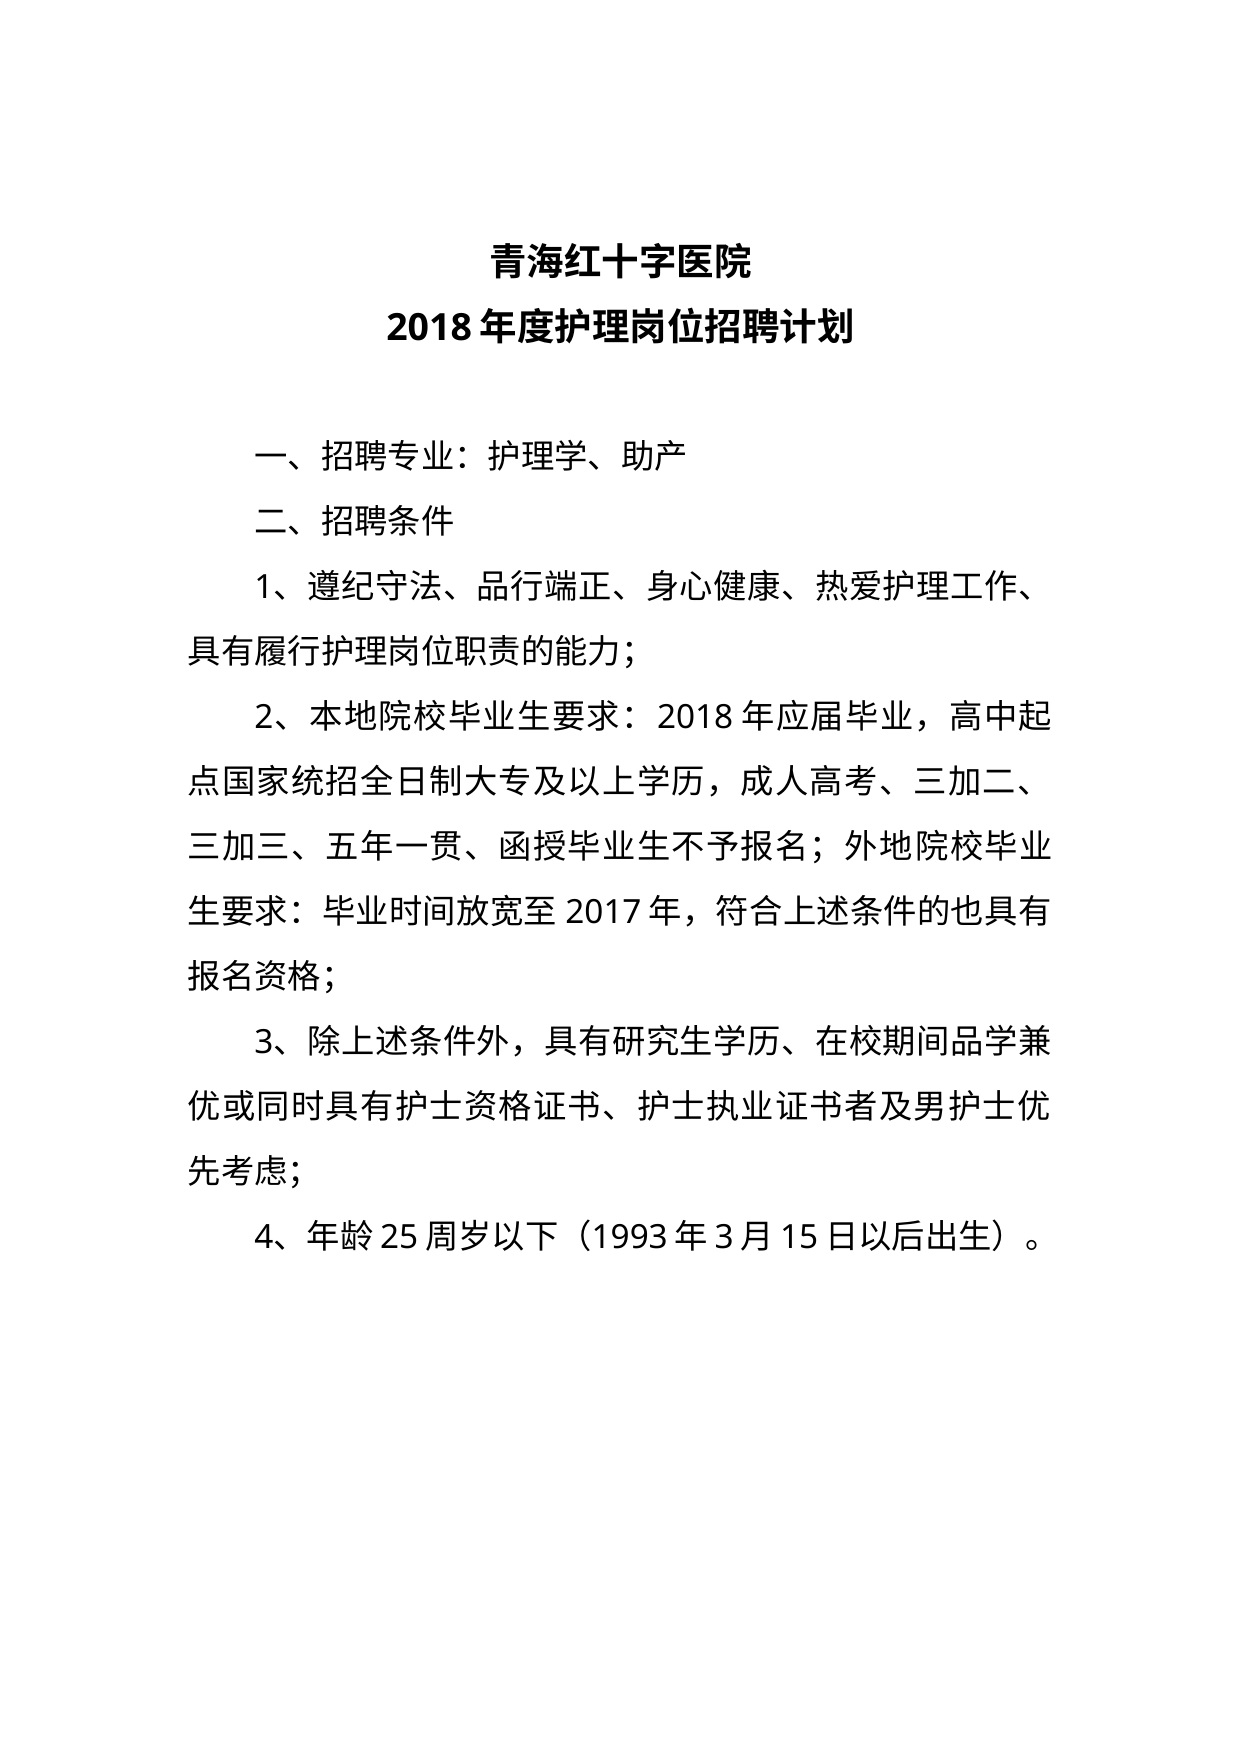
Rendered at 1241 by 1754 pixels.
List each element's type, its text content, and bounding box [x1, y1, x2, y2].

list 4、年龄25周岁以下（1993年3月15日以后出生）。 [187, 1202, 1053, 1267]
list 3、除上述条件外，具有研究生学历、在校期间品学兼优或同时具有护士资格证书、护士执业证书者及男护士优先考虑； [187, 1007, 1053, 1202]
list 2、本地院校毕业生要求：2018年应届毕业，高中起点国家统招全日制大专及以上学历，成人高考、三加二、三加三、五年一贯、函授毕业生不予报名；外地院校毕业生要求：毕业时间放宽至2017年，符合上述条件的也具有报名资格； [187, 682, 1053, 1007]
list 一、招聘专业：护理学、助产 [187, 422, 1053, 487]
list 二、招聘条件 [187, 487, 1053, 552]
text 青海红十字医院 [187, 227, 1053, 292]
text 2018年度护理岗位招聘计划 [187, 292, 1053, 357]
list 1、遵纪守法、品行端正、身心健康、热爱护理工作、具有履行护理岗位职责的能力； [187, 552, 1053, 682]
